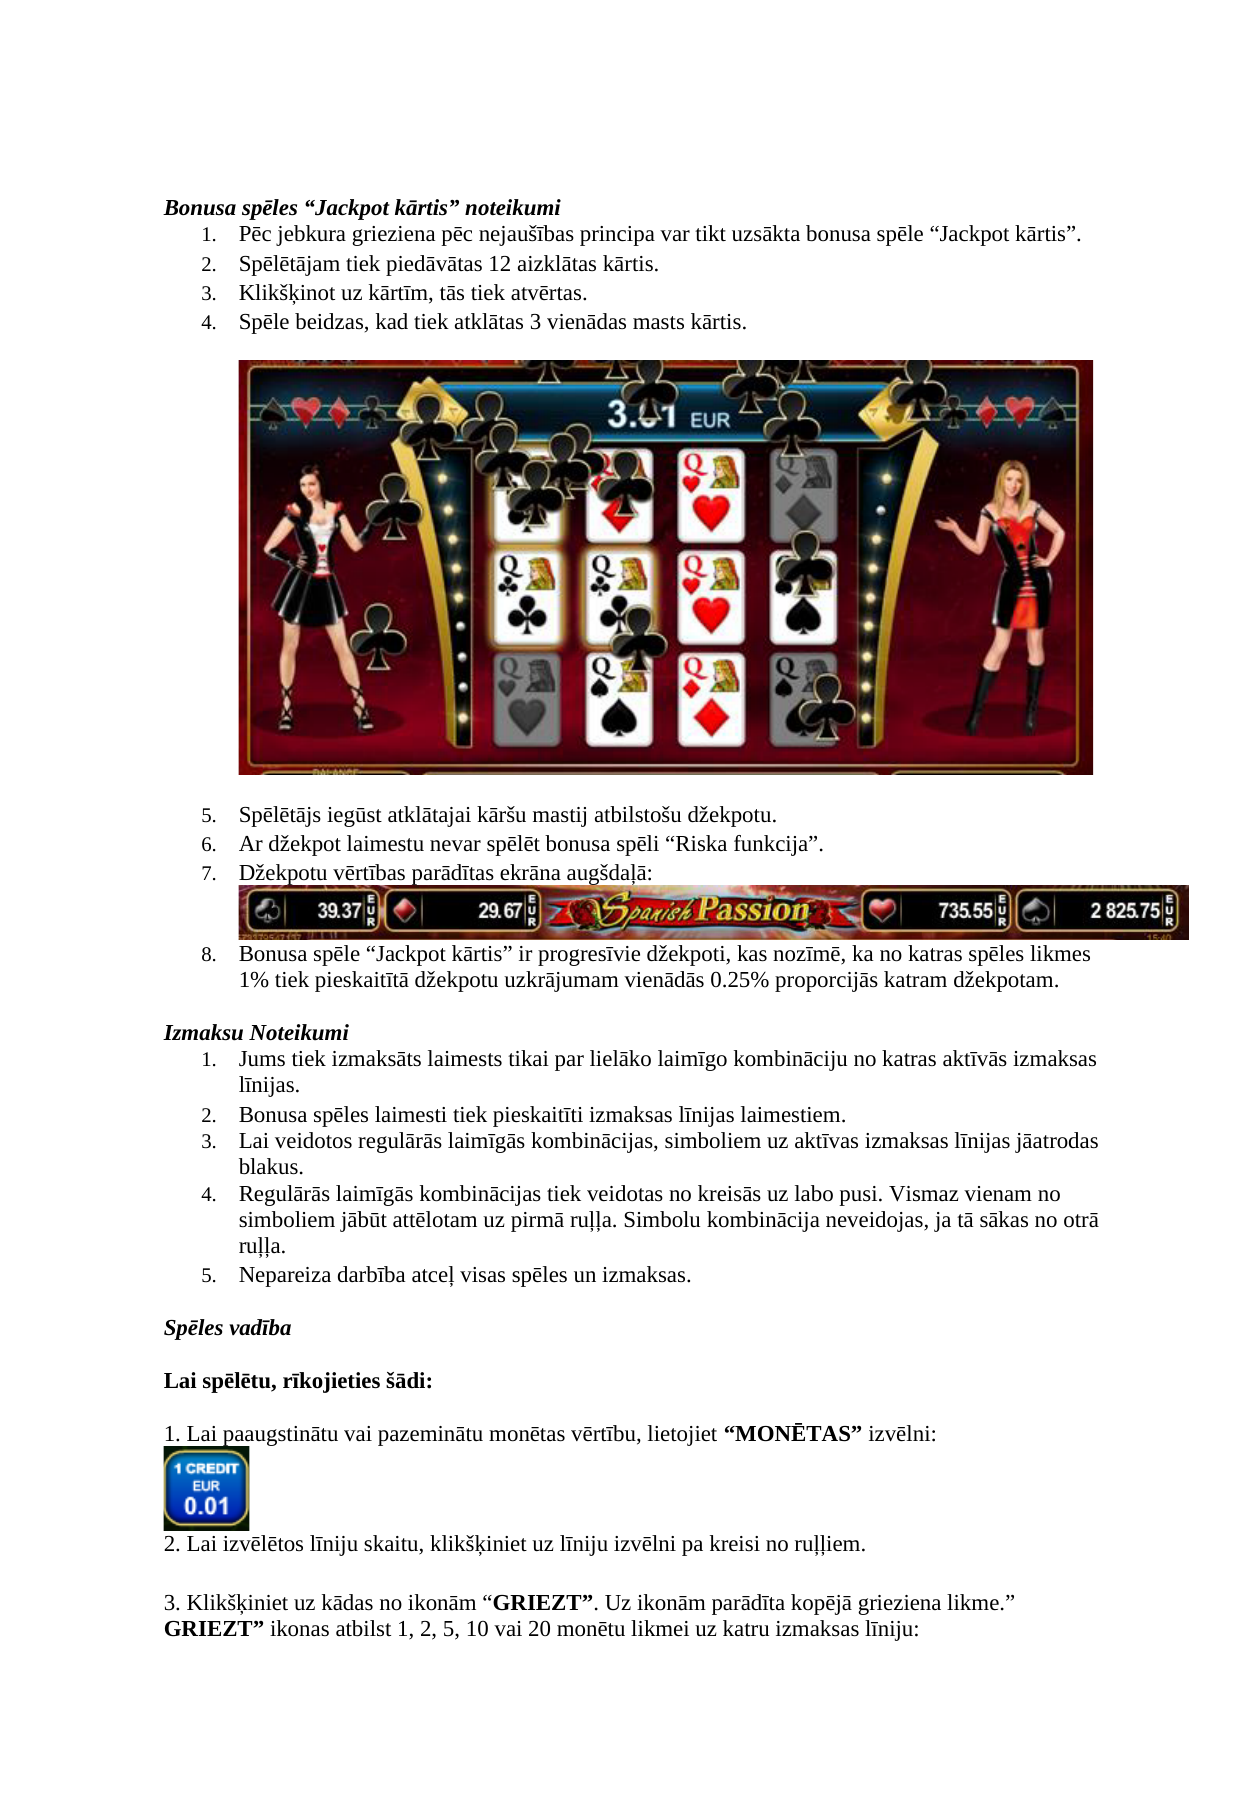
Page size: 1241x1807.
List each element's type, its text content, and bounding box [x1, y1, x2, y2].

text 2. Lai izvēlētos līniju skaitu, klikšķiniet uz līniju izvēlni pa kreisi no ruļļiem. [163, 1530, 1114, 1557]
text Spēles vadība [163, 1314, 1114, 1341]
list Bonusa spēles laimesti tiek pieskaitīti izmaksas līnijas laimestiem. [201, 1101, 1114, 1127]
list Pēc jebkura grieziena pēc nejaušības principa var tikt uzsākta bonusa spēle “Jackpot kārtis”. [201, 221, 1114, 247]
text Lai spēlētu, rīkojieties šādi: [163, 1367, 1114, 1393]
list Spēlētājam tiek piedāvātas 12 aizklātas kārtis. [201, 250, 1114, 276]
text 1. Lai paaugstinātu vai pazeminātu monētas vērtību, lietojiet “MONĒTAS” izvēlni: [163, 1420, 1114, 1446]
list Lai veidotos regulārās laimīgās kombinācijas, simboliem uz aktīvas izmaksas līnijas jāatrodas blakus. [201, 1127, 1114, 1180]
list Džekpotu vērtības parādītas ekrāna augšdaļā: [201, 859, 1114, 886]
text Izmaksu Noteikumi [163, 1019, 1114, 1045]
list Spēlētājs iegūst atklātajai kāršu mastij atbilstošu džekpotu. [201, 801, 1114, 827]
list Spēle beidzas, kad tiek atklātas 3 vienādas masts kārtis. [201, 308, 1114, 334]
list Ar džekpot laimestu nevar spēlēt bonusa spēli “Riska funkcija”. [201, 830, 1114, 857]
list Klikšķinot uz kārtīm, tās tiek atvērtas. [201, 279, 1114, 305]
list Regulārās laimīgās kombinācijas tiek veidotas no kreisās uz labo pusi. Vismaz vienam no simboliem jābūt attēlotam uz pirmā ruļļa. Simbolu kombinācija neveidojas, ja tā sākas no otrā ruļļa. [201, 1180, 1114, 1259]
text 3. Klikšķiniet uz kādas no ikonām “GRIEZT”. Uz ikonām parādīta kopējā grieziena likme.” GRIEZT” ikonas atbilst 1, 2, 5, 10 vai 20 monētu likmei uz katru izmaksas līniju: [163, 1589, 1114, 1642]
text Bonusa spēles “Jackpot kārtis” noteikumi [163, 194, 1114, 221]
list Nepareiza darbība atceļ visas spēles un izmaksas. [201, 1262, 1114, 1288]
list Bonusa spēle “Jackpot kārtis” ir progresīvie džekpoti, kas nozīmē, ka no katras spēles likmes 1% tiek pieskaitītā džekpotu uzkrājumam vienādās 0.25% proporcijās katram džekpotam. [201, 940, 1114, 992]
list Jums tiek izmaksāts laimests tikai par lielāko laimīgo kombināciju no katras aktīvās izmaksas līnijas. [201, 1045, 1114, 1098]
